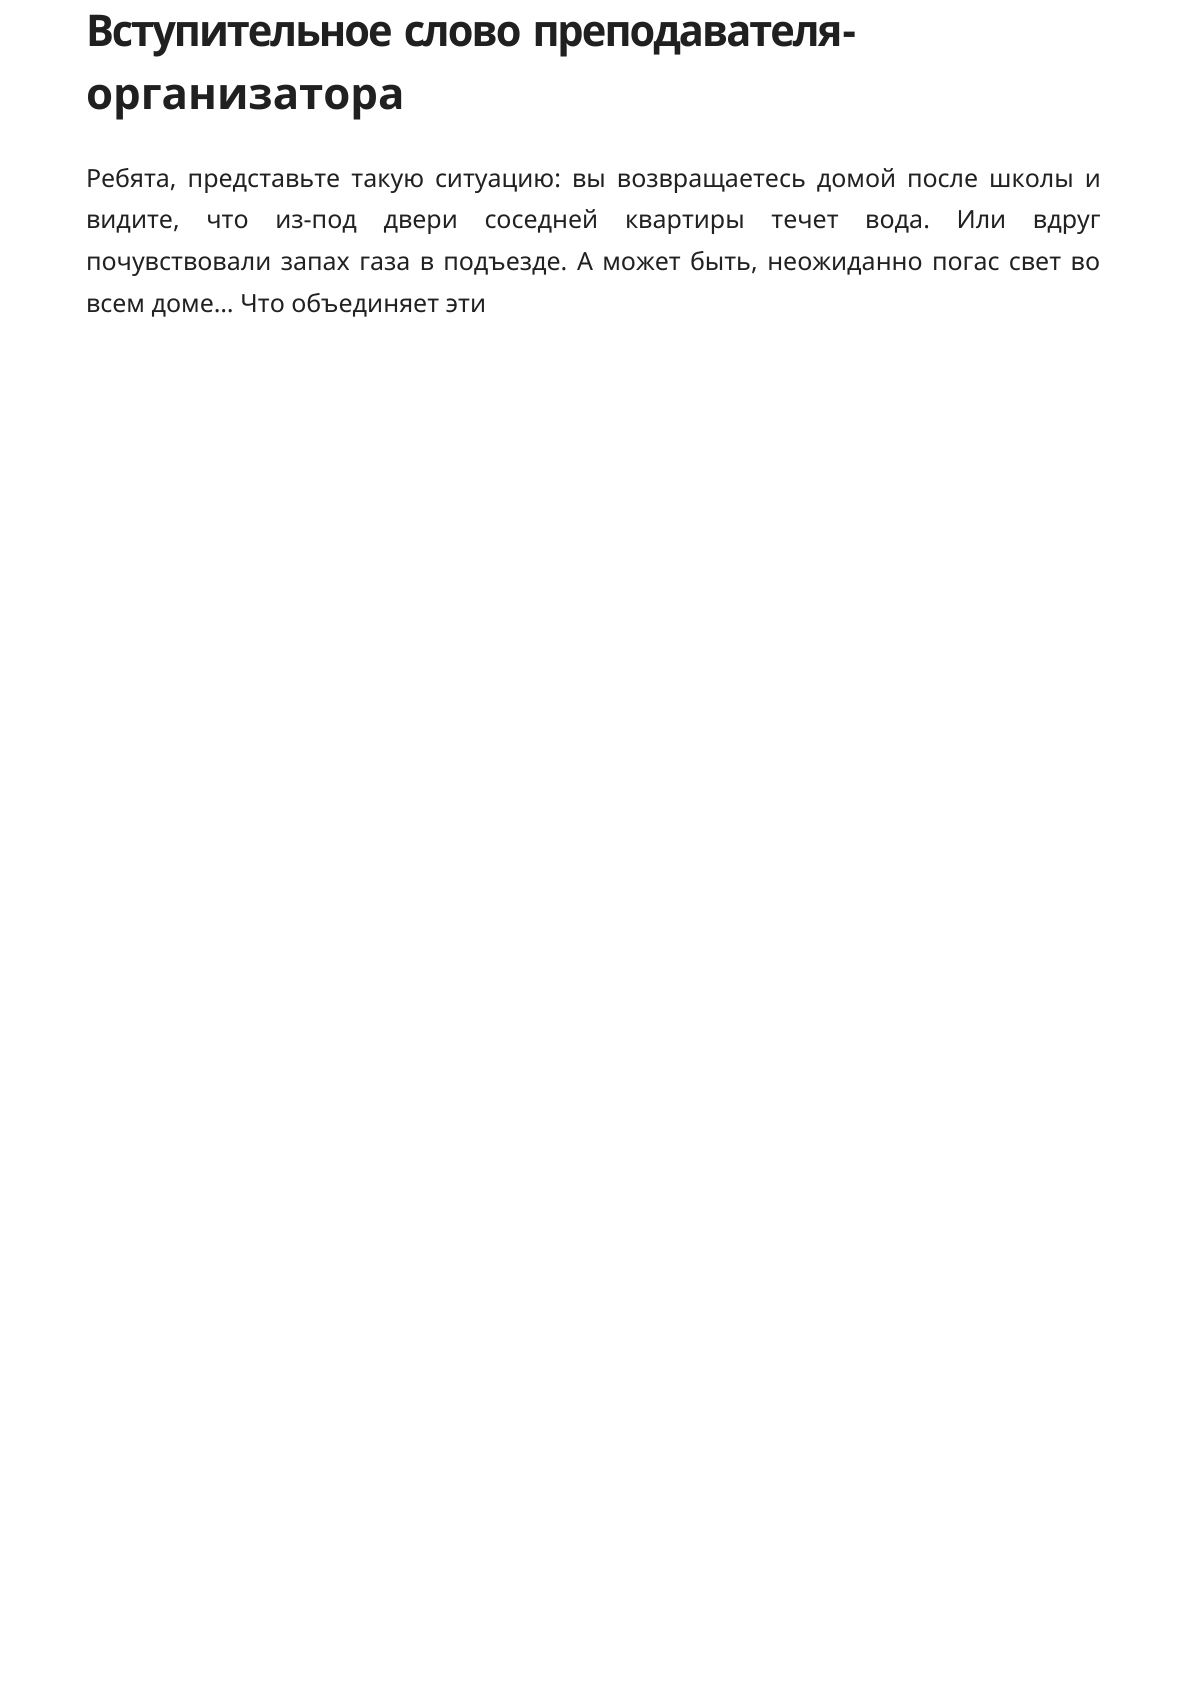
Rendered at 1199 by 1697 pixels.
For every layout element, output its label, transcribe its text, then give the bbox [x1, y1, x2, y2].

subtitle Вступительное слово преподавателя- организатора [86, 0, 921, 122]
text Ребята, представьте такую ситуацию: вы возвращаетесь домой после школы и видите, что из-под двери соседней квартиры течет вода. Или вдруг почувствовали запах газа в подъезде. А может быть, неожиданно погас свет во всем доме… Что объединяет эти [86, 153, 1101, 319]
